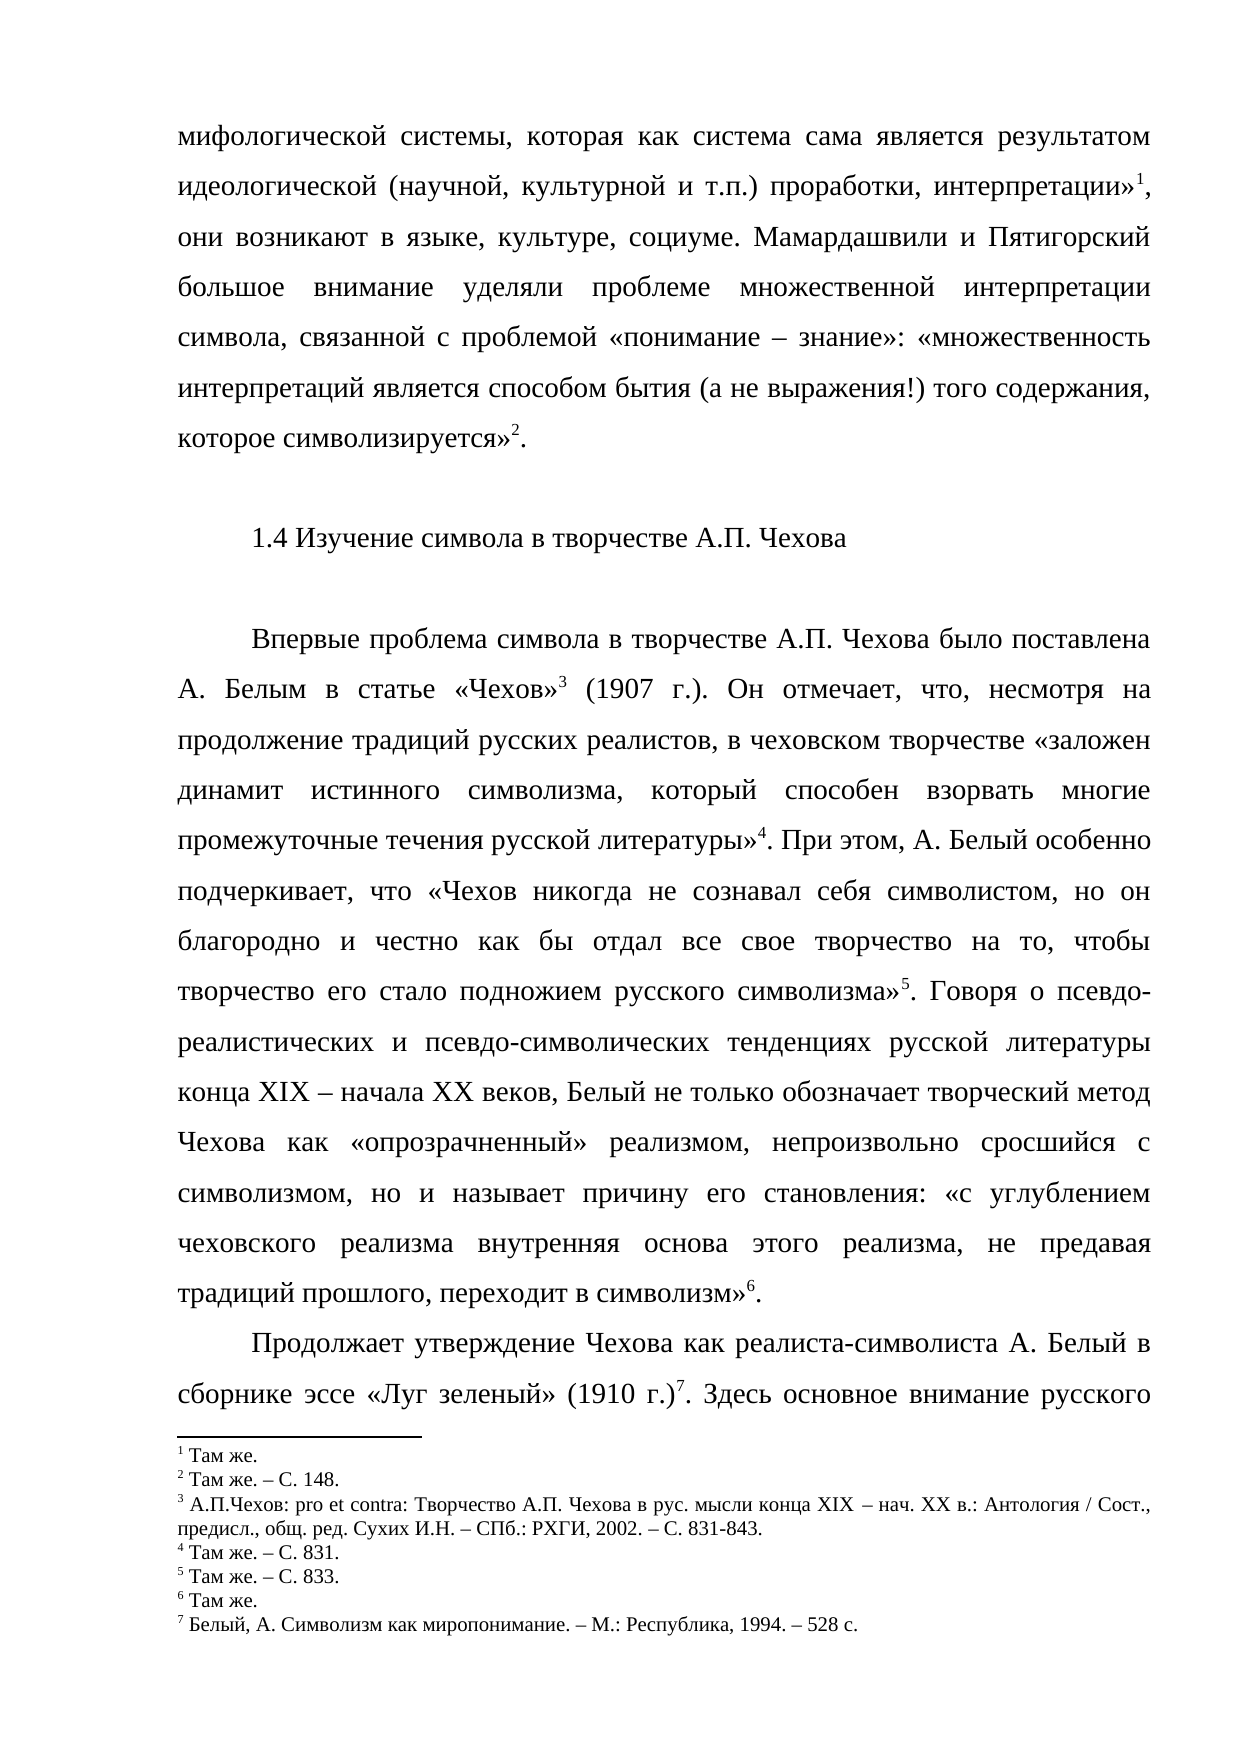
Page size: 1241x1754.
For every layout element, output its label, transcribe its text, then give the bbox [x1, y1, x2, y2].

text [177, 1326, 1152, 1409]
text Впервые проблема символа в творчестве А.П. Чехова было поставлена А. Белым в статье «Чехов» (.). Он отмечает, что, несмотря на продолжение традиций русских реалистов, в чеховском творчестве «заложен динамит истинного символизма, который способен взорвать многие промежуточные течения русской литературы». При этом, А. Белый особенно подчеркивает, что «Чехов никогда не сознавал себя символистом, но он благородно и честно как бы отдал все свое творчество на то, чтобы творчество его стало подножием русского символизма». Говоря о псевдо-реалистических и псевдо-символических тенденциях русской литературы конца XIX – начала ХХ веков, Белый не только обозначает творческий метод Чехова как «опрозрачненный» реализмом, непроизвольно сросшийся с символизмом, но и называет причину его становления: «с углублением чеховского реализма внутренняя основа этого реализма, не предавая традиций прошлого, переходит в символизм». [177, 621, 1152, 1309]
text 1.4 Изучение символа в творчестве А.П. Чехова [177, 521, 1152, 554]
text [177, 118, 1152, 453]
